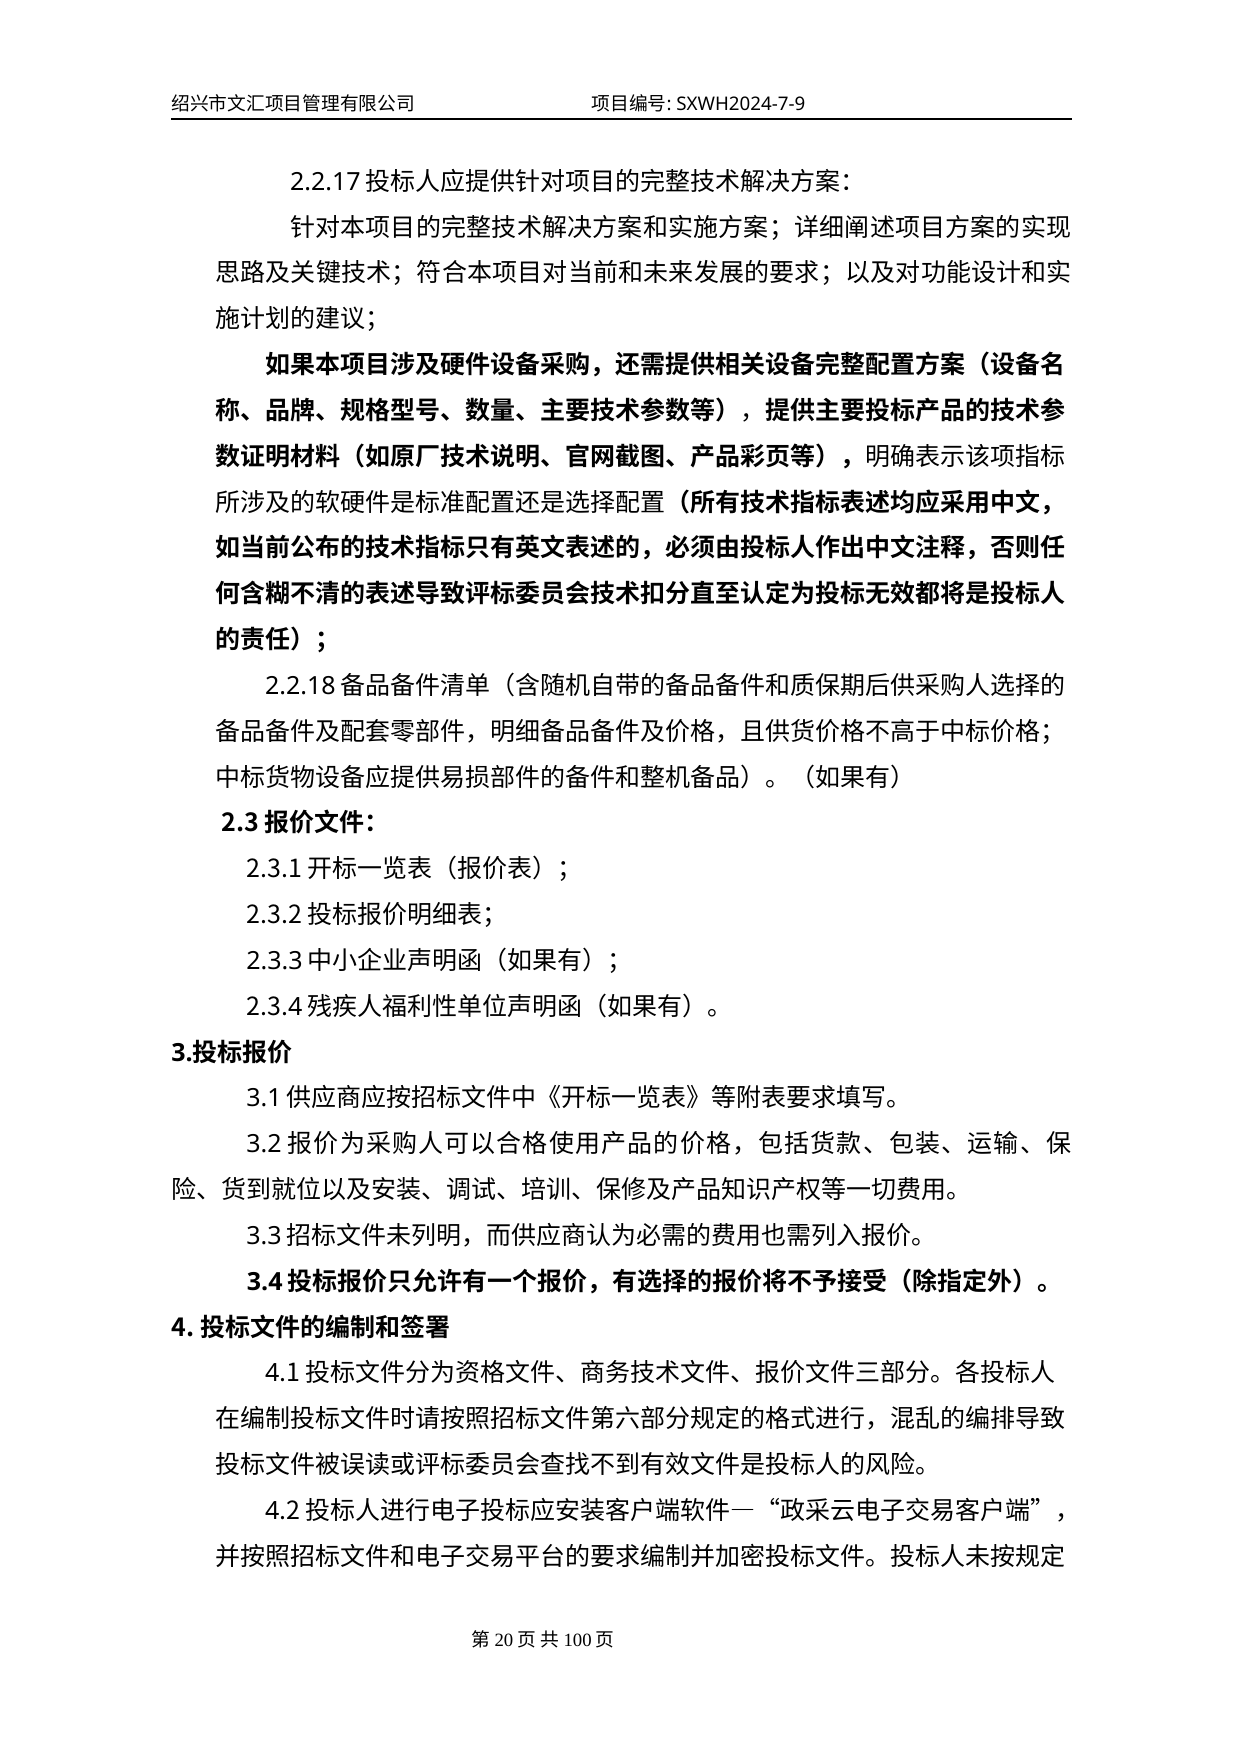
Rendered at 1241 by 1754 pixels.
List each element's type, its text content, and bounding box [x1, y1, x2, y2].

list 3.3招标文件未列明，而供应商认为必需的费用也需列入报价。 [171, 1208, 1072, 1253]
list 4. 投标文件的编制和签署 [171, 1299, 1072, 1345]
list 2.3.1开标一览表（报价表）； [171, 841, 1072, 887]
list 2.3.2投标报价明细表； [171, 887, 1072, 933]
text 2.2.17投标人应提供针对项目的完整技术解决方案： [215, 153, 1072, 199]
list 3.投标报价 [171, 1024, 1072, 1070]
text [215, 1483, 1072, 1574]
list 2.3.4残疾人福利性单位声明函（如果有）。 [171, 978, 1072, 1024]
list 2.3.3中小企业声明函（如果有）； [171, 933, 1072, 978]
list 3.1供应商应按招标文件中《开标一览表》等附表要求填写。 [171, 1070, 1072, 1116]
text 针对本项目的完整技术解决方案和实施方案；详细阐述项目方案的实现思路及关键技术；符合本项目对当前和未来发展的要求；以及对功能设计和实施计划的建议； [215, 199, 1072, 337]
text 如果本项目涉及硬件设备采购，还需提供相关设备完整配置方案（设备名称、品牌、规格型号、数量、主要技术参数等），提供主要投标产品的技术参数证明材料（如原厂技术说明、官网截图、产品彩页等），明确表示该项指标所涉及的软硬件是标准配置还是选择配置（所有技术指标表述均应采用中文，如当前公布的技术指标只有英文表述的，必须由投标人作出中文注释，否则任何含糊不清的表述导致评标委员会技术扣分直至认定为投标无效都将是投标人的责任）； [215, 337, 1072, 658]
list 3.2报价为采购人可以合格使用产品的价格，包括货款、包装、运输、保险、货到就位以及安装、调试、培训、保修及产品知识产权等一切费用。 [171, 1116, 1072, 1208]
text 2.3报价文件： [171, 795, 1072, 841]
text 4.1投标文件分为资格文件、商务技术文件、报价文件三部分。各投标人在编制投标文件时请按照招标文件第六部分规定的格式进行，混乱的编排导致投标文件被误读或评标委员会查找不到有效文件是投标人的风险。 [215, 1345, 1072, 1483]
text 2.2.18备品备件清单（含随机自带的备品备件和质保期后供采购人选择的备品备件及配套零部件，明细备品备件及价格，且供货价格不高于中标价格；中标货物设备应提供易损部件的备件和整机备品）。（如果有） [215, 658, 1072, 795]
list 3.4投标报价只允许有一个报价，有选择的报价将不予接受（除指定外）。 [171, 1253, 1072, 1299]
